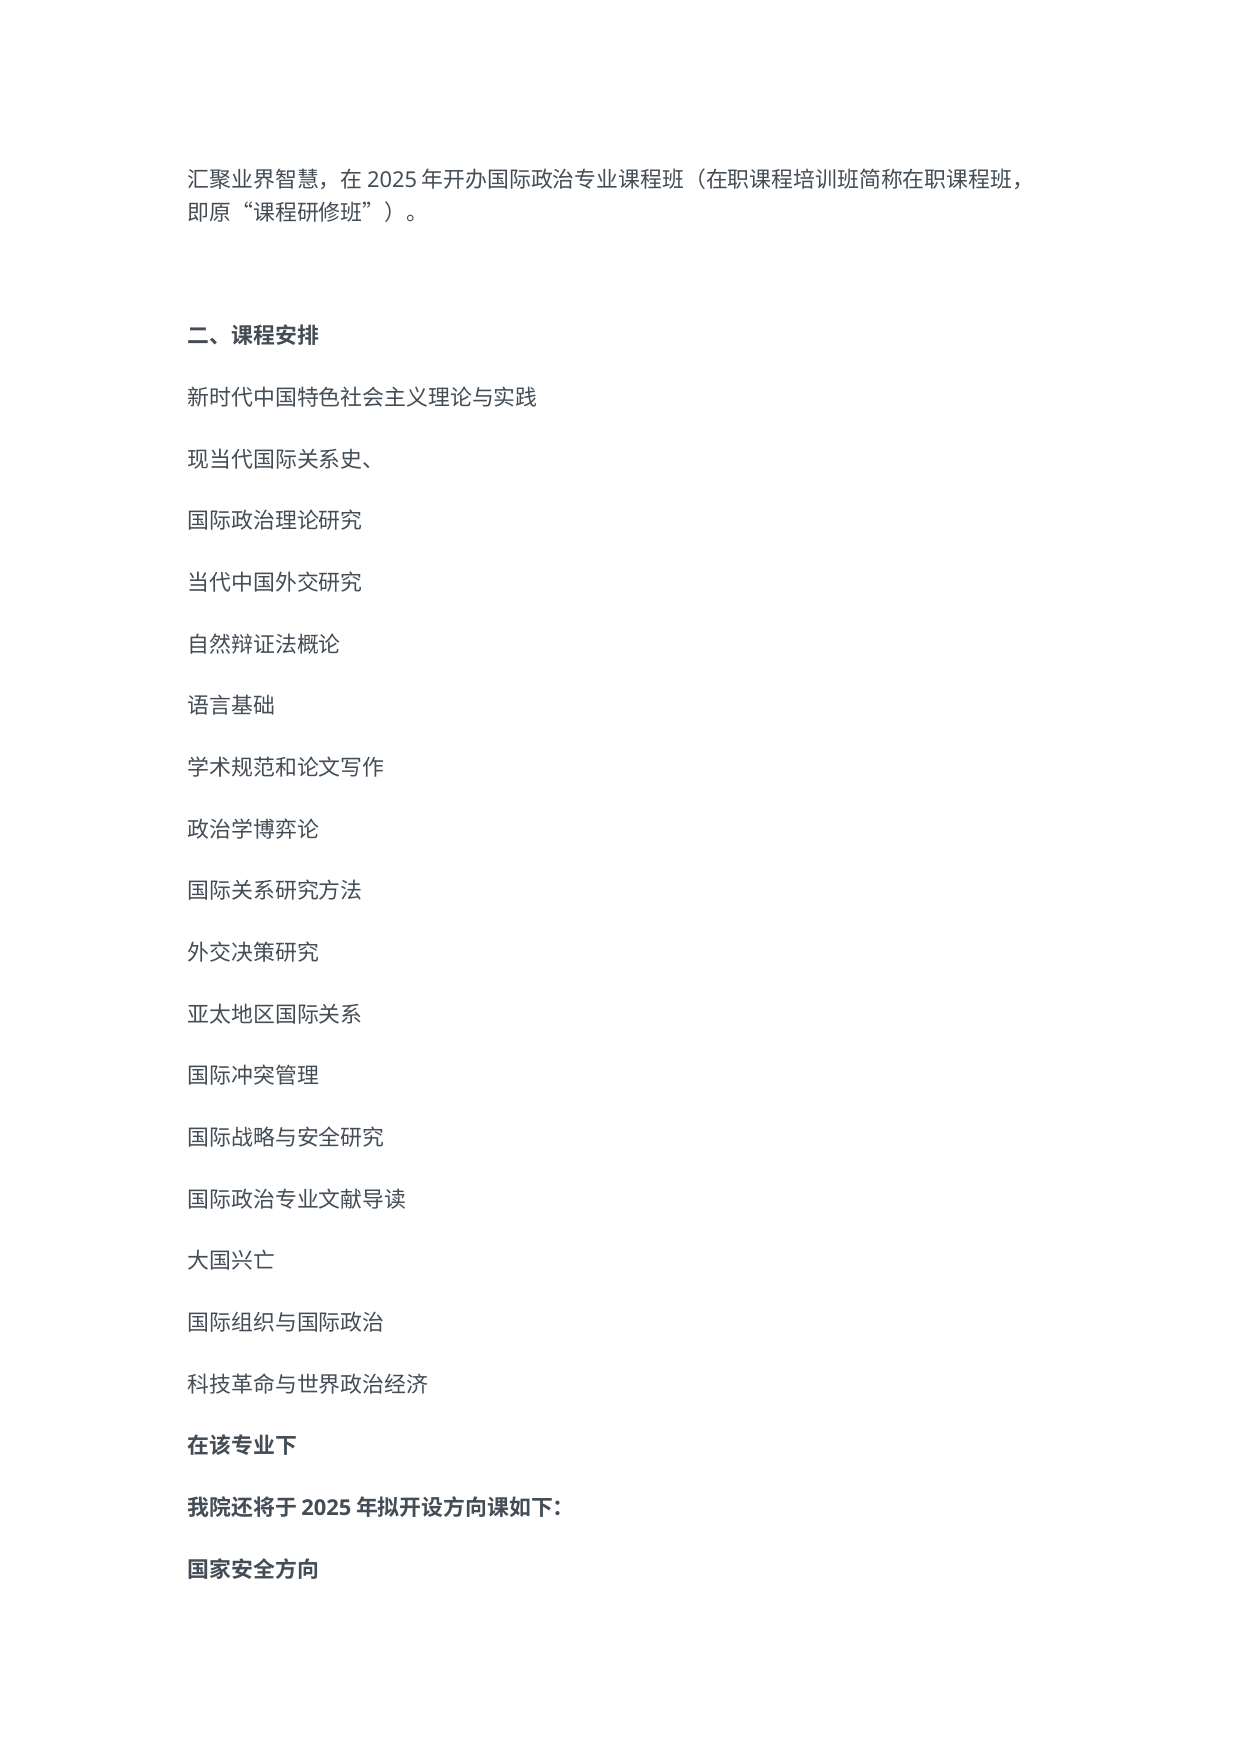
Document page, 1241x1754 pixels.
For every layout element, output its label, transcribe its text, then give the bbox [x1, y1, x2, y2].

text 大国兴亡 [187, 1243, 1053, 1275]
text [187, 162, 1053, 227]
text 学术规范和论文写作 [187, 749, 1053, 782]
text 现当代国际关系史、 [187, 441, 1053, 474]
text 我院还将于2025年拟开设方向课如下： [187, 1489, 1053, 1522]
text 政治学博弈论 [187, 811, 1053, 844]
text 国际组织与国际政治 [187, 1304, 1053, 1337]
text 国际政治理论研究 [187, 503, 1053, 535]
text 国家安全方向 [187, 1551, 1053, 1584]
text 当代中国外交研究 [187, 564, 1053, 597]
text 外交决策研究 [187, 934, 1053, 967]
text 科技革命与世界政治经济 [187, 1366, 1053, 1399]
text 国际冲突管理 [187, 1058, 1053, 1090]
text 新时代中国特色社会主义理论与实践 [187, 379, 1053, 412]
text 二、课程安排 [187, 318, 1053, 350]
text 语言基础 [187, 688, 1053, 720]
text 在该专业下 [187, 1428, 1053, 1460]
text 国际关系研究方法 [187, 873, 1053, 905]
text 国际战略与安全研究 [187, 1119, 1053, 1152]
text 自然辩证法概论 [187, 626, 1053, 659]
text 国际政治专业文献导读 [187, 1181, 1053, 1214]
text 亚太地区国际关系 [187, 996, 1053, 1029]
